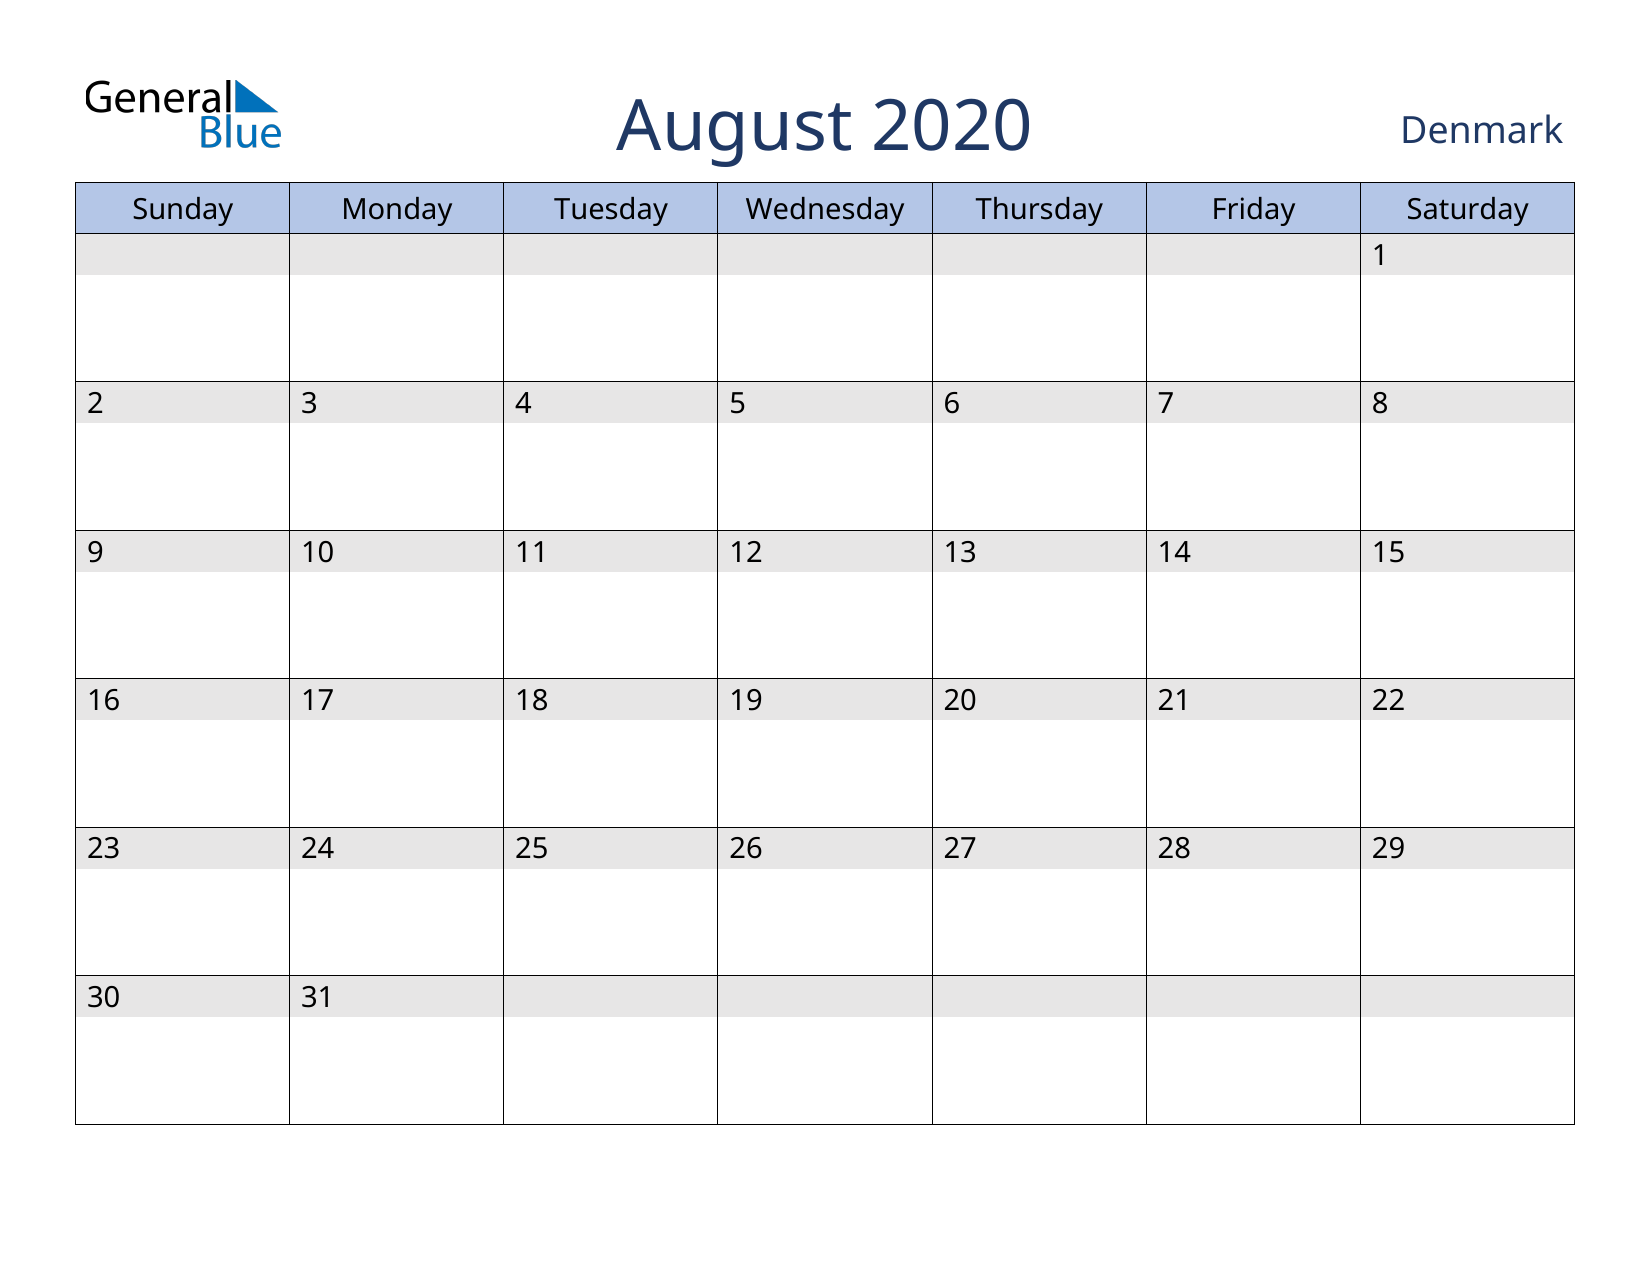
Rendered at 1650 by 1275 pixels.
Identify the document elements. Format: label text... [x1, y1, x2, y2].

table_header August 2020 [504, 75, 1146, 182]
table_cell [504, 1017, 717, 1123]
table_cell Sunday [76, 183, 289, 233]
table_header [76, 75, 503, 182]
table_cell 29 [1361, 828, 1574, 869]
table_cell [504, 572, 717, 678]
table_cell [1147, 423, 1360, 530]
table_cell [718, 869, 932, 975]
table_cell [933, 423, 1146, 530]
table_header Denmark [1146, 75, 1574, 182]
table_cell [504, 423, 717, 530]
table_cell [1361, 976, 1574, 1017]
table_cell Thursday [933, 183, 1146, 233]
table_cell [76, 720, 289, 827]
table_cell [718, 976, 932, 1017]
table_cell [76, 572, 289, 678]
table_cell [933, 572, 1146, 678]
table_cell Friday [1147, 183, 1360, 233]
table_cell [504, 234, 717, 275]
table_cell [76, 1017, 289, 1123]
table_cell 16 [76, 679, 289, 720]
table_cell [1147, 275, 1360, 381]
table_cell [504, 720, 717, 827]
table_cell [933, 234, 1146, 275]
table_cell [1361, 1017, 1574, 1123]
table_cell [718, 572, 932, 678]
table_cell [718, 720, 932, 827]
table_cell [290, 275, 503, 381]
table_cell [933, 976, 1146, 1017]
table_cell 2 [76, 382, 289, 423]
table_cell [504, 869, 717, 975]
table_cell 30 [76, 976, 289, 1017]
table_cell [1361, 423, 1574, 530]
table_cell [290, 234, 503, 275]
table_cell [1361, 275, 1574, 381]
table_cell [1147, 720, 1360, 827]
table_cell [933, 869, 1146, 975]
table_cell 17 [290, 679, 503, 720]
table_cell [504, 976, 717, 1017]
table_cell 18 [504, 679, 717, 720]
table_cell 5 [718, 382, 932, 423]
table_cell Monday [290, 183, 503, 233]
table_cell Wednesday [718, 183, 932, 233]
table_cell 26 [718, 828, 932, 869]
table_cell [76, 869, 289, 975]
table_cell [933, 1017, 1146, 1123]
table_cell 19 [718, 679, 932, 720]
table_cell 20 [933, 679, 1146, 720]
picture [86, 80, 281, 148]
table_cell 27 [933, 828, 1146, 869]
table_cell [1361, 869, 1574, 975]
table_cell [290, 423, 503, 530]
table_cell [718, 234, 932, 275]
table_cell [718, 423, 932, 530]
table_cell [1147, 234, 1360, 275]
table_cell 7 [1147, 382, 1360, 423]
table_cell 8 [1361, 382, 1574, 423]
table_cell 6 [933, 382, 1146, 423]
table_cell [718, 275, 932, 381]
table_cell [1361, 720, 1574, 827]
table_cell [1361, 572, 1574, 678]
table_cell [290, 869, 503, 975]
table_cell 13 [933, 531, 1146, 572]
table_cell [76, 423, 289, 530]
table_cell 4 [504, 382, 717, 423]
table_cell [1147, 1017, 1360, 1123]
table_cell [290, 720, 503, 827]
table_cell 25 [504, 828, 717, 869]
table_cell 22 [1361, 679, 1574, 720]
table_cell [933, 275, 1146, 381]
table_cell 10 [290, 531, 503, 572]
table_cell 12 [718, 531, 932, 572]
table_cell [933, 720, 1146, 827]
table_cell 3 [290, 382, 503, 423]
table_cell [718, 1017, 932, 1123]
table_cell [1147, 869, 1360, 975]
table_cell 28 [1147, 828, 1360, 869]
table_cell 14 [1147, 531, 1360, 572]
table_cell [290, 572, 503, 678]
table_cell [76, 275, 289, 381]
table_cell 9 [76, 531, 289, 572]
table_cell [290, 1017, 503, 1123]
table_cell [1147, 976, 1360, 1017]
table_cell 31 [290, 976, 503, 1017]
table_cell 21 [1147, 679, 1360, 720]
table_cell Tuesday [504, 183, 717, 233]
table_cell 15 [1361, 531, 1574, 572]
table_cell 24 [290, 828, 503, 869]
table_cell 1 [1361, 234, 1574, 275]
table_cell 11 [504, 531, 717, 572]
table_cell [504, 275, 717, 381]
table_cell 23 [76, 828, 289, 869]
table_cell [1147, 572, 1360, 678]
table_cell Saturday [1361, 183, 1574, 233]
table_cell [76, 234, 289, 275]
